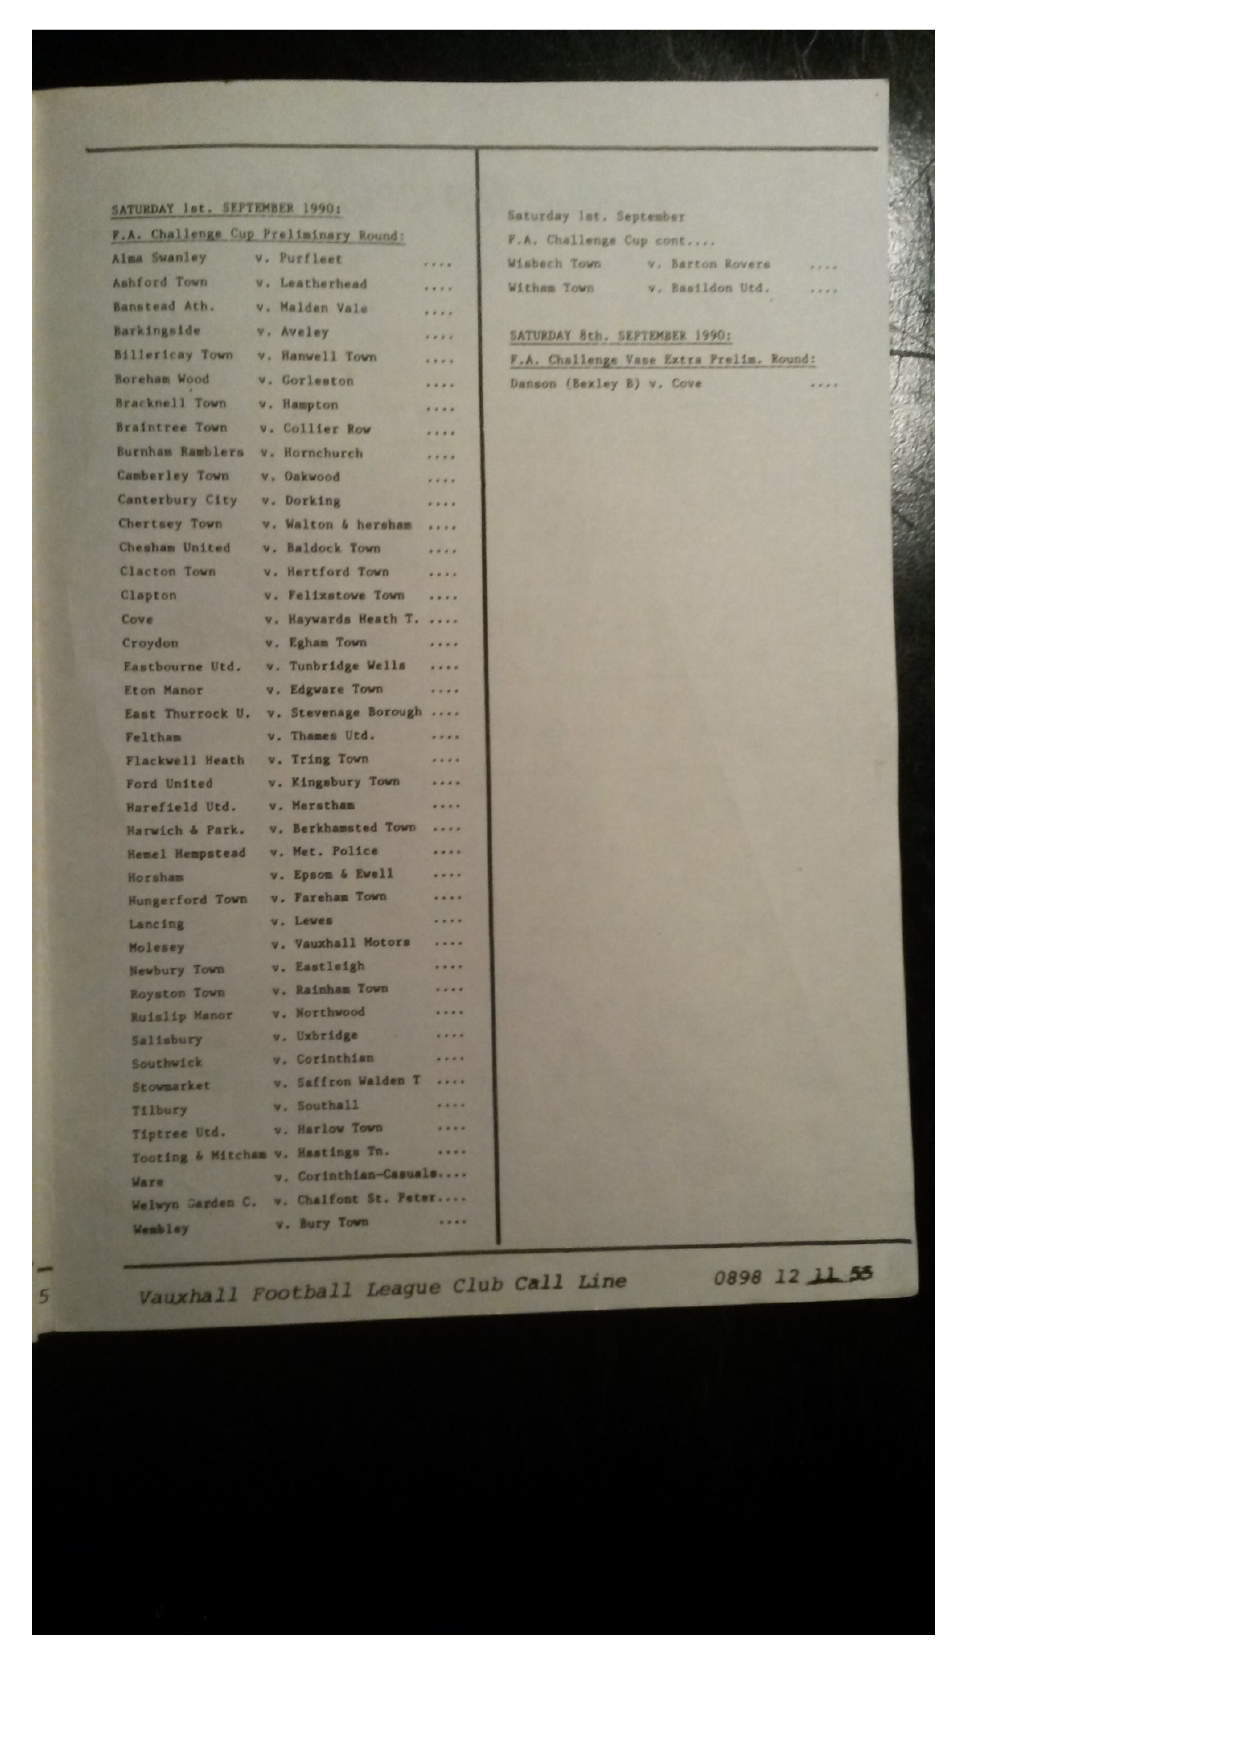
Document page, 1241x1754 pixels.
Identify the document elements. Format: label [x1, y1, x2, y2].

picture [33, 31, 935, 1635]
